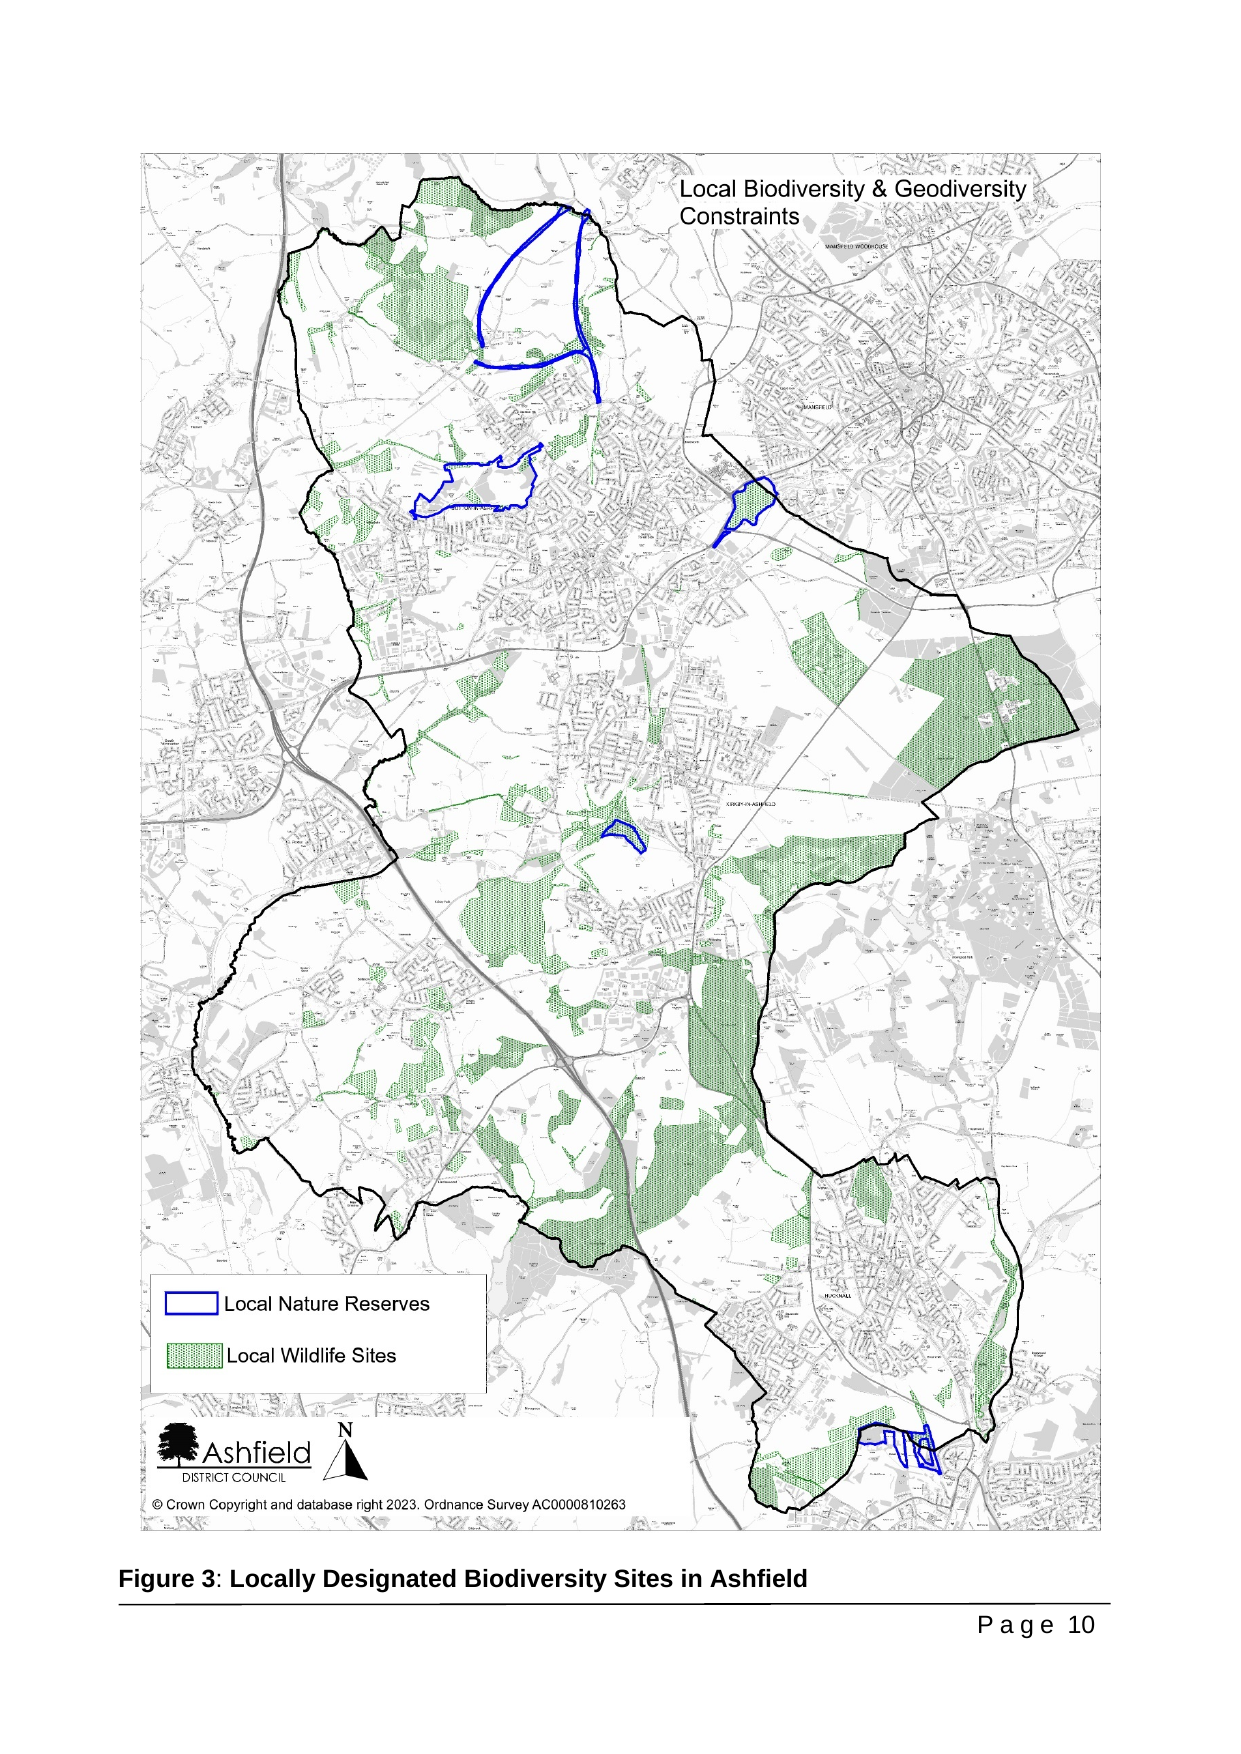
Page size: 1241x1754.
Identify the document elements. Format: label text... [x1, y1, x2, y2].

picture [118, 131, 1123, 1552]
text Figure 3: Locally Designated Biodiversity Sites in Ashfield [118, 1564, 1122, 1593]
